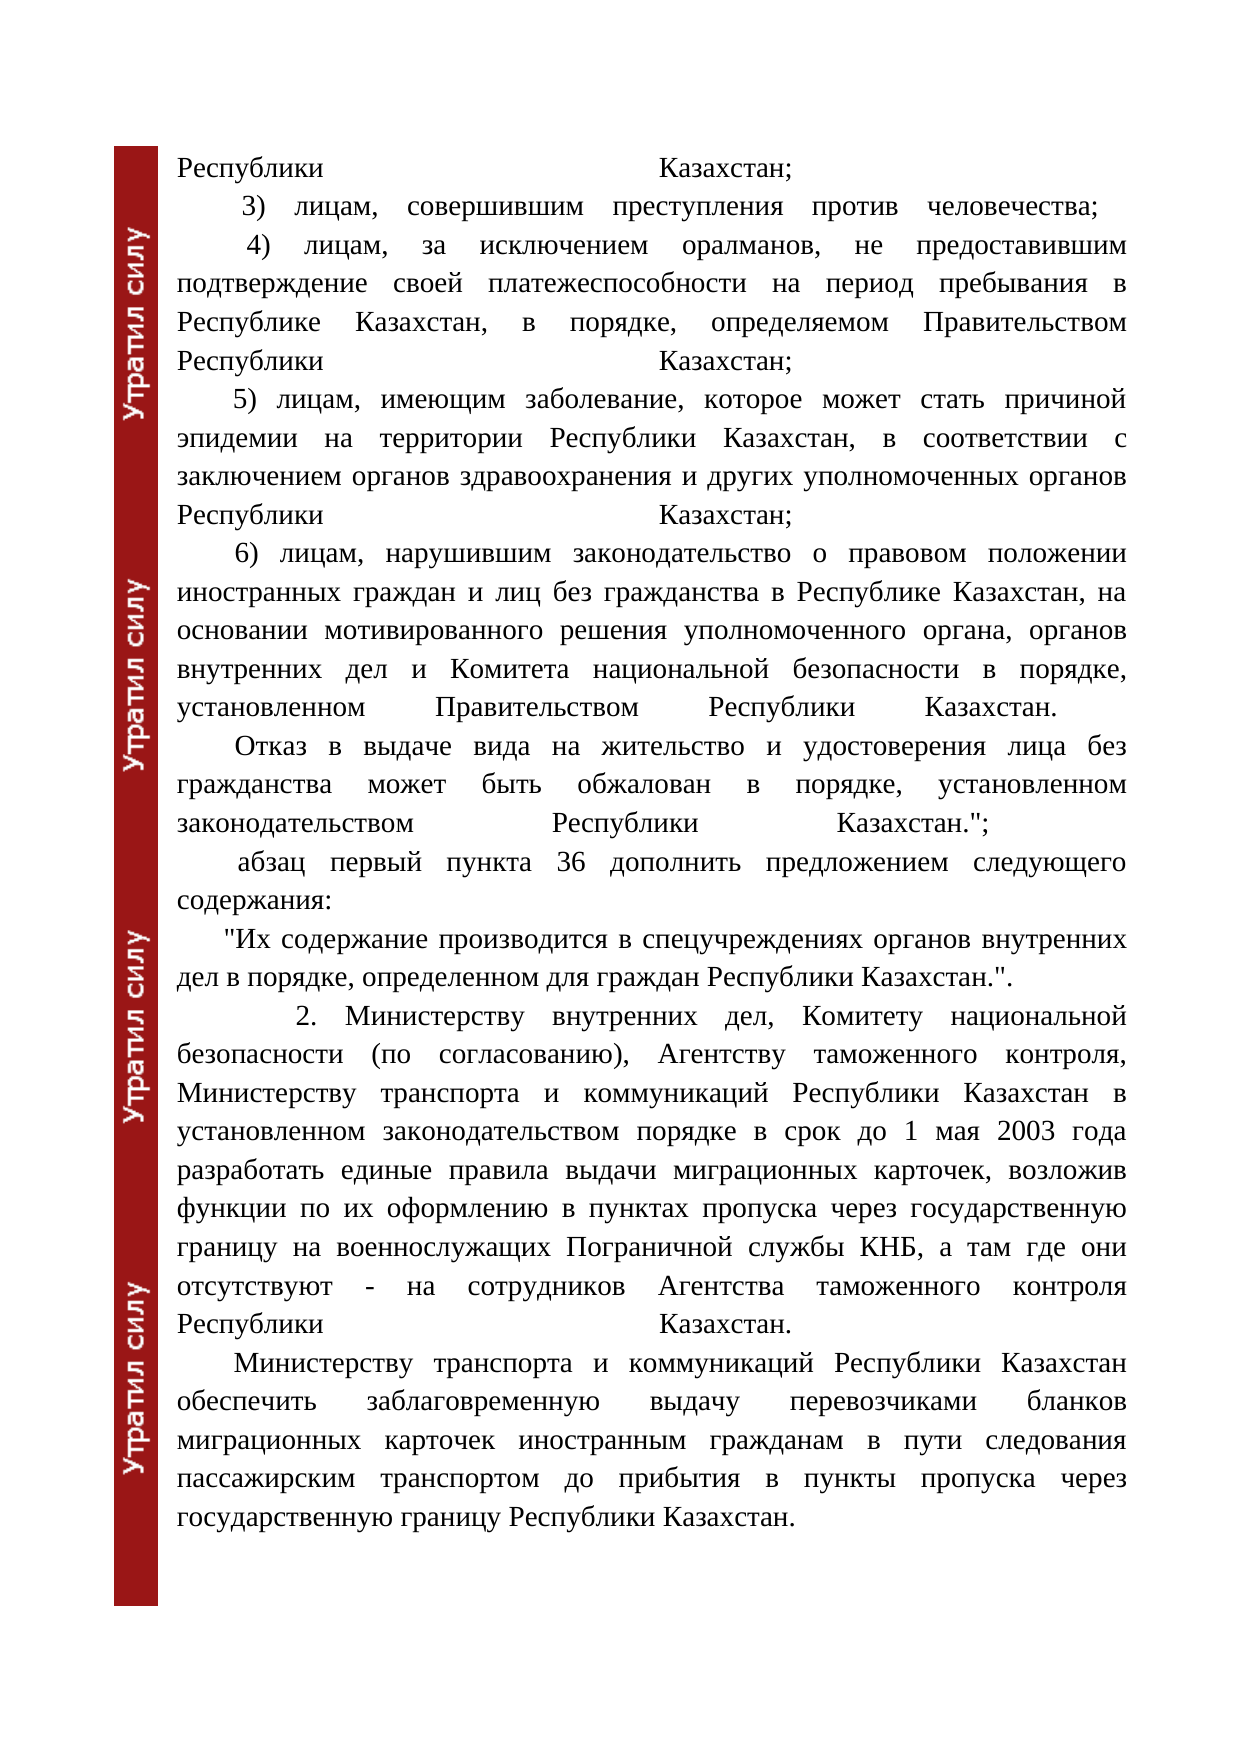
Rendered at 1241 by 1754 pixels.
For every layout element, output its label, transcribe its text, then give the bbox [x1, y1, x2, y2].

picture [114, 146, 158, 150]
picture [114, 1532, 158, 1606]
text 2. Министерству внутренних дел, Комитету национальной безопасности (по согласованию), Агентству таможенного контроля, Министерству транспорта и коммуникаций Республики Казахстан в установленном законодательством порядке в срок до 1 мая 2003 года разработать единые правила выдачи миграционных карточек, возложив функции по их оформлению в пунктах пропуска через государственную границу на военнослужащих Пограничной службы КНБ, а там где они отсутствуют - на сотрудников Агентства таможенного контроля Республики Казахстан. Министерству транспорта и коммуникаций Республики Казахстан обеспечить заблаговременную выдачу перевозчиками бланков миграционных карточек иностранным гражданам в пути следования пассажирским транспортом до прибытия в пункты пропуска через государственную границу Республики Казахстан. [112, 998, 1128, 1532]
picture [114, 993, 158, 998]
